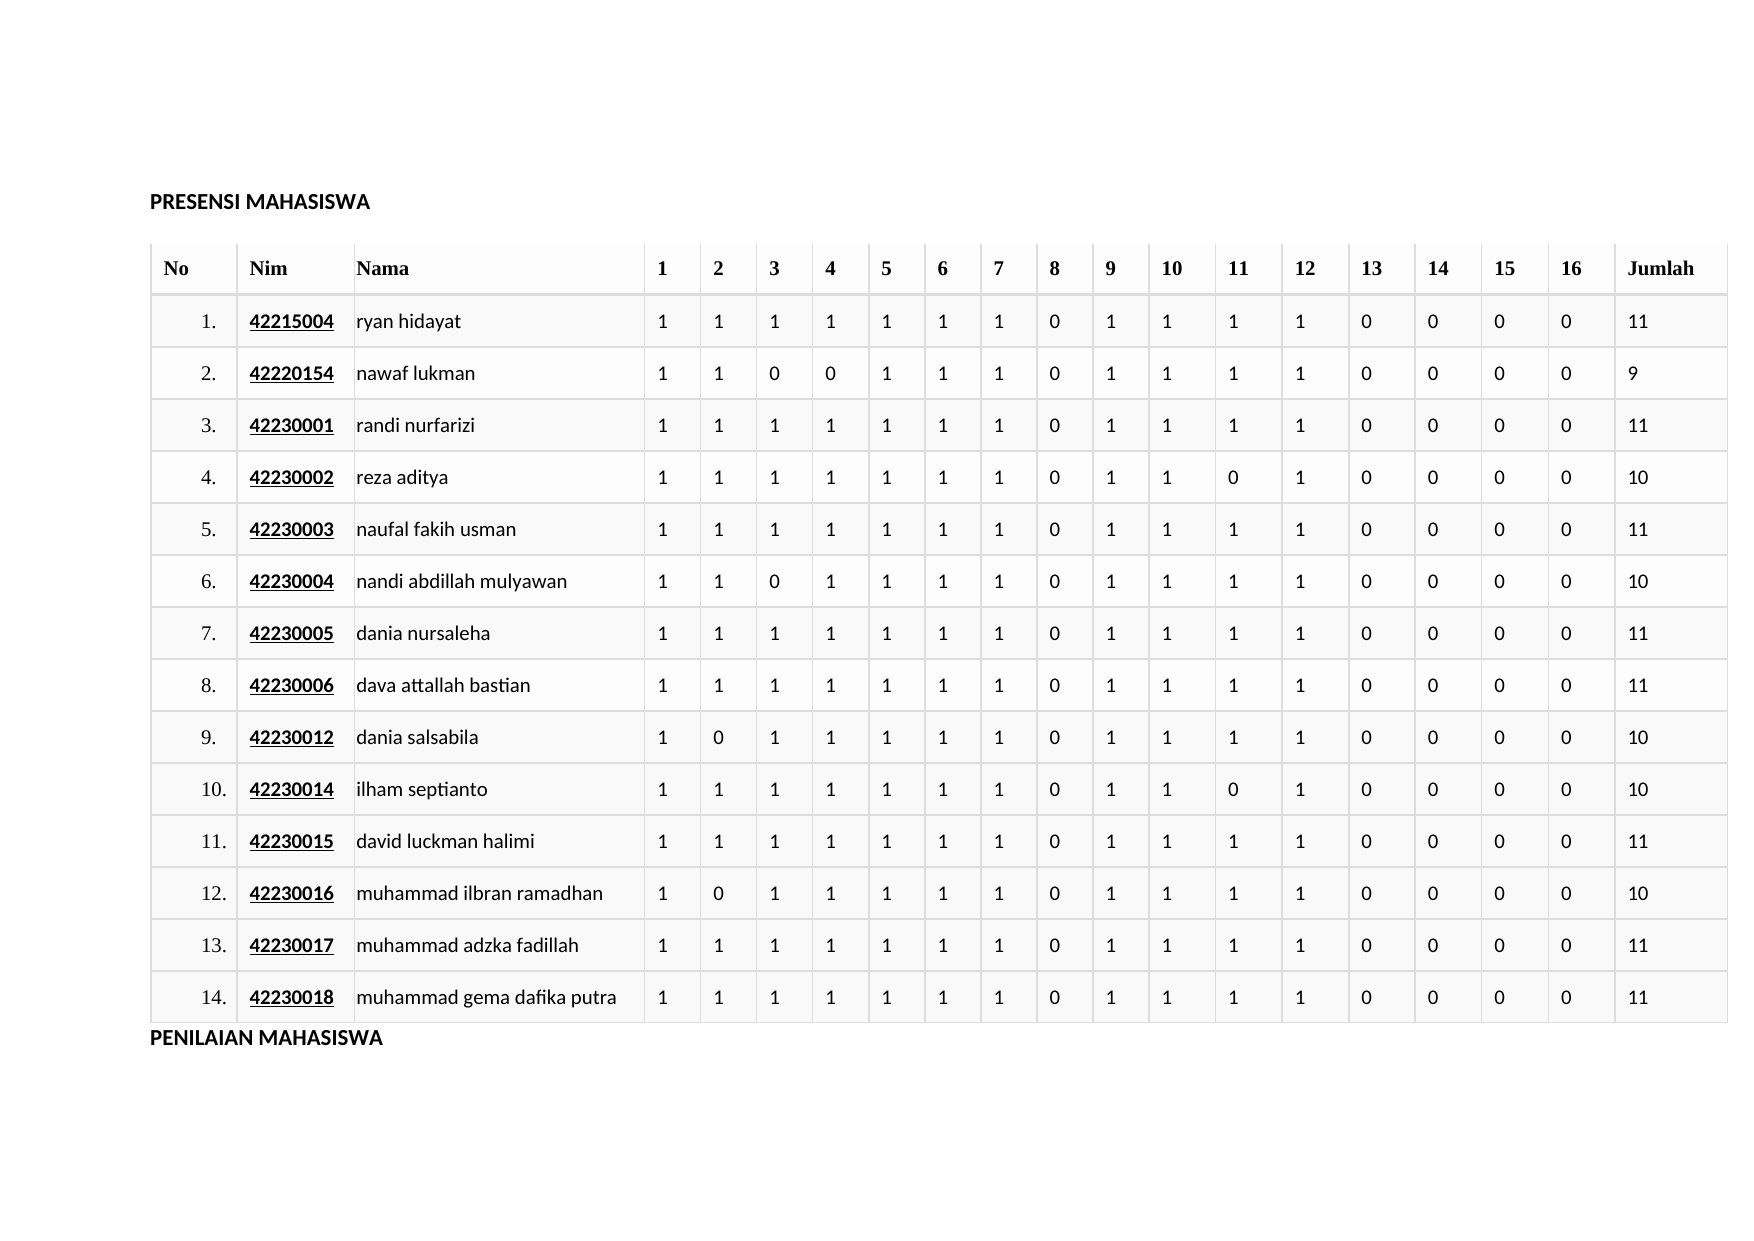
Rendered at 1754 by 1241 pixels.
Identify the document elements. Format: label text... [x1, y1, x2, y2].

table_header 3 [757, 244, 812, 293]
table_cell 0 [1350, 556, 1414, 606]
table_cell 1 [645, 816, 700, 866]
table_cell 1 [1283, 504, 1348, 554]
table_cell 11 [1616, 400, 1727, 450]
table_cell [152, 504, 236, 554]
table_cell 0 [1482, 452, 1548, 502]
table_cell 1 [982, 556, 1036, 606]
table_cell 1 [757, 920, 812, 970]
table_cell 0 [1416, 920, 1481, 970]
table_cell 0 [757, 348, 812, 398]
table_cell 0 [1350, 400, 1414, 450]
table_cell 1 [1150, 972, 1215, 1022]
table_cell 0 [1549, 764, 1614, 814]
table_cell 1 [1283, 712, 1348, 762]
table_cell 1 [645, 504, 700, 554]
table_cell 1 [757, 712, 812, 762]
table_cell 0 [1482, 712, 1548, 762]
table_cell 1 [813, 660, 868, 710]
table_header Nama [355, 244, 644, 293]
table_cell randi nurfarizi [355, 400, 644, 450]
table_cell 0 [1350, 868, 1414, 918]
table_cell 0 [1350, 920, 1414, 970]
table_cell 0 [1549, 972, 1614, 1022]
table_cell 1 [701, 400, 756, 450]
table_cell 1 [701, 504, 756, 554]
table_cell 1 [1094, 608, 1148, 658]
table_cell 1 [1216, 868, 1281, 918]
table_cell 10 [1616, 712, 1727, 762]
table_cell 1 [645, 712, 700, 762]
table_cell 11 [1616, 504, 1727, 554]
table_cell 0 [1482, 816, 1548, 866]
table_cell 1 [1094, 452, 1148, 502]
table_cell 0 [1549, 504, 1614, 554]
table_cell 1 [870, 400, 924, 450]
table_cell 1 [870, 452, 924, 502]
table_cell 1 [1283, 296, 1348, 346]
table_cell 1 [1150, 608, 1215, 658]
table_cell 1 [813, 816, 868, 866]
table_cell 0 [1350, 972, 1414, 1022]
table_cell 1 [1150, 660, 1215, 710]
table_cell 1 [926, 816, 980, 866]
table_cell 1 [701, 920, 756, 970]
table_cell 1 [757, 608, 812, 658]
table_cell 1 [701, 348, 756, 398]
table_header 15 [1482, 244, 1548, 293]
table_cell 10 [1616, 452, 1727, 502]
table_cell 1 [701, 972, 756, 1022]
table_cell 42230012 [238, 712, 354, 762]
table_cell 1 [1283, 972, 1348, 1022]
table_cell 1 [1150, 868, 1215, 918]
table_cell 1 [813, 452, 868, 502]
table_cell dava attallah bastian [355, 660, 644, 710]
table_header Jumlah [1616, 244, 1727, 293]
table_cell david luckman halimi [355, 816, 644, 866]
table_cell 0 [1549, 452, 1614, 502]
table_cell 1 [1283, 608, 1348, 658]
table_cell 0 [1350, 452, 1414, 502]
table_cell 1 [1216, 296, 1281, 346]
table_cell 1 [1094, 660, 1148, 710]
table_cell 1 [757, 400, 812, 450]
table_cell [152, 608, 236, 658]
table_cell 0 [1350, 608, 1414, 658]
table_cell 0 [1038, 556, 1092, 606]
table_header 13 [1350, 244, 1414, 293]
table_cell 1 [1216, 712, 1281, 762]
table_cell 0 [1416, 816, 1481, 866]
table_cell 1 [1283, 452, 1348, 502]
table_cell 1 [926, 608, 980, 658]
table_header 5 [870, 244, 924, 293]
table_cell 10 [1616, 764, 1727, 814]
table_header 7 [982, 244, 1036, 293]
table_cell 1 [1216, 608, 1281, 658]
table_cell 1 [870, 296, 924, 346]
table_cell 1 [982, 608, 1036, 658]
table_header 9 [1094, 244, 1148, 293]
table_cell 0 [1482, 348, 1548, 398]
table_cell 1 [1283, 556, 1348, 606]
table_cell 1 [1283, 816, 1348, 866]
table_cell 1 [926, 868, 980, 918]
table_cell 1 [757, 296, 812, 346]
table_cell 1 [645, 608, 700, 658]
table_cell 1 [645, 764, 700, 814]
table_cell 1 [870, 660, 924, 710]
table_cell 0 [757, 556, 812, 606]
table_cell 42215004 [238, 296, 354, 346]
table_cell 1 [1216, 660, 1281, 710]
table_cell 1 [926, 660, 980, 710]
table_cell 1 [982, 296, 1036, 346]
table_cell 1 [1094, 816, 1148, 866]
table_cell 0 [1549, 816, 1614, 866]
table_cell 1 [1216, 556, 1281, 606]
table_cell 0 [1038, 816, 1092, 866]
table_cell 11 [1616, 920, 1727, 970]
table_cell 0 [1350, 504, 1414, 554]
table_cell 42230017 [238, 920, 354, 970]
table_cell 1 [1094, 764, 1148, 814]
table_cell 42230015 [238, 816, 354, 866]
table_cell [152, 348, 236, 398]
table_cell 0 [1482, 296, 1548, 346]
table_cell 0 [1416, 972, 1481, 1022]
text PENILAIAN MAHASISWA [150, 1023, 1604, 1051]
table_cell 1 [982, 400, 1036, 450]
table_header 16 [1549, 244, 1614, 293]
table_header Nim [238, 244, 354, 293]
table_cell 0 [813, 348, 868, 398]
table_cell [152, 868, 236, 918]
table_cell 1 [870, 920, 924, 970]
table_cell 0 [1038, 712, 1092, 762]
table_header 11 [1216, 244, 1281, 293]
table_cell 1 [1150, 348, 1215, 398]
table_cell 0 [1038, 348, 1092, 398]
table_cell 1 [645, 556, 700, 606]
table_cell 1 [982, 504, 1036, 554]
table_cell 42230004 [238, 556, 354, 606]
table_cell 1 [1094, 972, 1148, 1022]
table_cell 0 [1416, 660, 1481, 710]
table_cell 0 [1482, 660, 1548, 710]
table_cell 1 [1094, 712, 1148, 762]
table_cell 0 [1549, 608, 1614, 658]
table_cell 1 [1094, 296, 1148, 346]
table_cell 1 [757, 452, 812, 502]
table_cell 1 [870, 348, 924, 398]
text PRESENSI MAHASISWA [150, 187, 1604, 216]
table_cell 42230002 [238, 452, 354, 502]
table_cell 0 [1416, 608, 1481, 658]
table_cell 1 [1216, 400, 1281, 450]
table_header 8 [1038, 244, 1092, 293]
table_cell [152, 972, 236, 1022]
table_cell 0 [1038, 920, 1092, 970]
table_cell 1 [926, 296, 980, 346]
table_header 1 [645, 244, 700, 293]
table_cell 0 [1216, 764, 1281, 814]
table_cell 1 [1150, 296, 1215, 346]
table_cell 1 [1150, 920, 1215, 970]
table_cell 1 [757, 764, 812, 814]
table_cell 1 [926, 452, 980, 502]
table_cell 42230014 [238, 764, 354, 814]
table_cell 1 [870, 556, 924, 606]
table_cell muhammad ilbran ramadhan [355, 868, 644, 918]
table_cell 1 [1150, 452, 1215, 502]
table_cell 1 [870, 816, 924, 866]
table_cell 42230006 [238, 660, 354, 710]
table_cell 42230003 [238, 504, 354, 554]
table_cell 0 [701, 712, 756, 762]
table_cell 1 [926, 348, 980, 398]
table_cell 1 [1283, 400, 1348, 450]
table_cell 0 [1416, 556, 1481, 606]
table_cell 0 [1416, 764, 1481, 814]
table_cell 0 [1350, 816, 1414, 866]
table_cell [152, 816, 236, 866]
table_cell 1 [870, 608, 924, 658]
table_cell 1 [926, 712, 980, 762]
table_cell 1 [1094, 400, 1148, 450]
table_cell 1 [813, 608, 868, 658]
table_cell 0 [1482, 400, 1548, 450]
table_cell 0 [1038, 504, 1092, 554]
table_cell 0 [1038, 296, 1092, 346]
table_cell 1 [645, 972, 700, 1022]
table_cell 1 [1094, 504, 1148, 554]
table_cell 1 [1150, 400, 1215, 450]
table_cell 1 [982, 660, 1036, 710]
table_cell 1 [701, 452, 756, 502]
table_cell 1 [701, 296, 756, 346]
table_cell 0 [1038, 764, 1092, 814]
table_cell 1 [926, 556, 980, 606]
table_cell 1 [1283, 660, 1348, 710]
table_cell 0 [1549, 348, 1614, 398]
table_cell 0 [1416, 452, 1481, 502]
table_cell 1 [813, 400, 868, 450]
table_cell 0 [1416, 868, 1481, 918]
table_cell 1 [1283, 764, 1348, 814]
table_cell 0 [1038, 452, 1092, 502]
table_cell 10 [1616, 556, 1727, 606]
table_cell 1 [1216, 348, 1281, 398]
table_cell 1 [813, 764, 868, 814]
table_cell 1 [645, 452, 700, 502]
table_cell 42230018 [238, 972, 354, 1022]
table_cell 1 [870, 972, 924, 1022]
table_cell 11 [1616, 296, 1727, 346]
table_cell 1 [926, 920, 980, 970]
table_cell 42230005 [238, 608, 354, 658]
table_cell 1 [1094, 556, 1148, 606]
table_cell 0 [1482, 504, 1548, 554]
table_cell naufal fakih usman [355, 504, 644, 554]
table_cell 0 [1038, 972, 1092, 1022]
table_cell 1 [870, 868, 924, 918]
table_cell 1 [1283, 348, 1348, 398]
table_cell 0 [1482, 868, 1548, 918]
table_cell 1 [982, 712, 1036, 762]
table_cell 1 [1094, 348, 1148, 398]
table_header No [152, 244, 236, 293]
table_cell 1 [982, 764, 1036, 814]
table_cell 1 [757, 972, 812, 1022]
table_cell [152, 920, 236, 970]
table_cell 0 [701, 868, 756, 918]
table_cell 0 [1482, 608, 1548, 658]
table_cell 0 [1549, 712, 1614, 762]
table_cell 1 [1094, 920, 1148, 970]
table_cell 11 [1616, 816, 1727, 866]
table_cell 42230001 [238, 400, 354, 450]
table_cell 0 [1549, 660, 1614, 710]
table_cell 1 [982, 920, 1036, 970]
table_cell 1 [813, 556, 868, 606]
table_cell 1 [870, 712, 924, 762]
table_cell 0 [1038, 868, 1092, 918]
table_cell nandi abdillah mulyawan [355, 556, 644, 606]
table_cell 0 [1038, 608, 1092, 658]
table_cell 1 [813, 920, 868, 970]
table_cell 1 [982, 868, 1036, 918]
table_cell 0 [1416, 348, 1481, 398]
table_cell [152, 556, 236, 606]
table_cell 1 [982, 452, 1036, 502]
table_cell 1 [1283, 920, 1348, 970]
table_cell 1 [757, 504, 812, 554]
table_cell [152, 400, 236, 450]
table_cell 10 [1616, 868, 1727, 918]
table_cell 0 [1482, 764, 1548, 814]
table_cell 0 [1416, 400, 1481, 450]
table_cell 1 [645, 348, 700, 398]
table_header 12 [1283, 244, 1348, 293]
table_cell muhammad adzka fadillah [355, 920, 644, 970]
table_header 6 [926, 244, 980, 293]
table_cell 0 [1416, 712, 1481, 762]
table_cell 1 [1150, 764, 1215, 814]
table_cell 1 [645, 920, 700, 970]
table_cell 11 [1616, 660, 1727, 710]
table_cell [152, 452, 236, 502]
table_cell [152, 712, 236, 762]
table_cell 0 [1549, 296, 1614, 346]
table_cell 0 [1549, 400, 1614, 450]
table_header 2 [701, 244, 756, 293]
table_cell 1 [926, 972, 980, 1022]
table_cell 0 [1416, 504, 1481, 554]
table_cell dania nursaleha [355, 608, 644, 658]
table_cell 1 [645, 400, 700, 450]
table_cell 1 [645, 660, 700, 710]
table_header 4 [813, 244, 868, 293]
table_header 10 [1150, 244, 1215, 293]
table_cell 1 [701, 608, 756, 658]
table_cell 0 [1350, 764, 1414, 814]
table_cell 0 [1350, 296, 1414, 346]
table_cell 9 [1616, 348, 1727, 398]
table_cell 1 [1216, 920, 1281, 970]
table_cell 1 [645, 868, 700, 918]
table_cell 1 [1283, 868, 1348, 918]
table_cell reza aditya [355, 452, 644, 502]
table_cell ilham septianto [355, 764, 644, 814]
table_cell 42230016 [238, 868, 354, 918]
table_cell 1 [757, 868, 812, 918]
table_cell 11 [1616, 608, 1727, 658]
table_cell 1 [757, 816, 812, 866]
table_cell 1 [701, 660, 756, 710]
table_cell 0 [1482, 556, 1548, 606]
table_cell 0 [1350, 712, 1414, 762]
table_cell 0 [1350, 348, 1414, 398]
table_cell [152, 660, 236, 710]
table_cell 0 [1549, 868, 1614, 918]
table_cell 0 [1549, 556, 1614, 606]
table_cell 1 [813, 296, 868, 346]
table_cell 1 [1150, 504, 1215, 554]
table_cell 1 [1150, 816, 1215, 866]
table_cell 0 [1482, 972, 1548, 1022]
table_cell 1 [982, 816, 1036, 866]
table_cell 1 [982, 348, 1036, 398]
table_cell [152, 764, 236, 814]
table_cell 42220154 [238, 348, 354, 398]
table_cell muhammad gema dafika putra [355, 972, 644, 1022]
table_header 14 [1416, 244, 1481, 293]
table_cell 1 [982, 972, 1036, 1022]
table_cell 11 [1616, 972, 1727, 1022]
table_cell 1 [1150, 712, 1215, 762]
table_cell 1 [645, 296, 700, 346]
table_cell 0 [1482, 920, 1548, 970]
table_cell 0 [1216, 452, 1281, 502]
table_cell nawaf lukman [355, 348, 644, 398]
table_cell 0 [1350, 660, 1414, 710]
table_cell 1 [701, 816, 756, 866]
table_cell 1 [926, 504, 980, 554]
table_cell 1 [870, 504, 924, 554]
table_cell 1 [813, 972, 868, 1022]
table_cell [152, 296, 236, 346]
table_cell 1 [926, 400, 980, 450]
table_cell 1 [813, 504, 868, 554]
table_cell 1 [870, 764, 924, 814]
table_cell 1 [1150, 556, 1215, 606]
table_cell 1 [813, 868, 868, 918]
table_cell 1 [813, 712, 868, 762]
table_cell ryan hidayat [355, 296, 644, 346]
table_cell 1 [701, 556, 756, 606]
table_cell dania salsabila [355, 712, 644, 762]
table_cell 0 [1416, 296, 1481, 346]
table_cell 0 [1038, 660, 1092, 710]
table_cell 1 [1216, 504, 1281, 554]
table_cell 1 [1216, 816, 1281, 866]
table_cell 0 [1549, 920, 1614, 970]
table_cell 1 [701, 764, 756, 814]
table_cell 1 [1094, 868, 1148, 918]
table_cell 1 [757, 660, 812, 710]
table_cell 1 [1216, 972, 1281, 1022]
table_cell 0 [1038, 400, 1092, 450]
table_cell 1 [926, 764, 980, 814]
